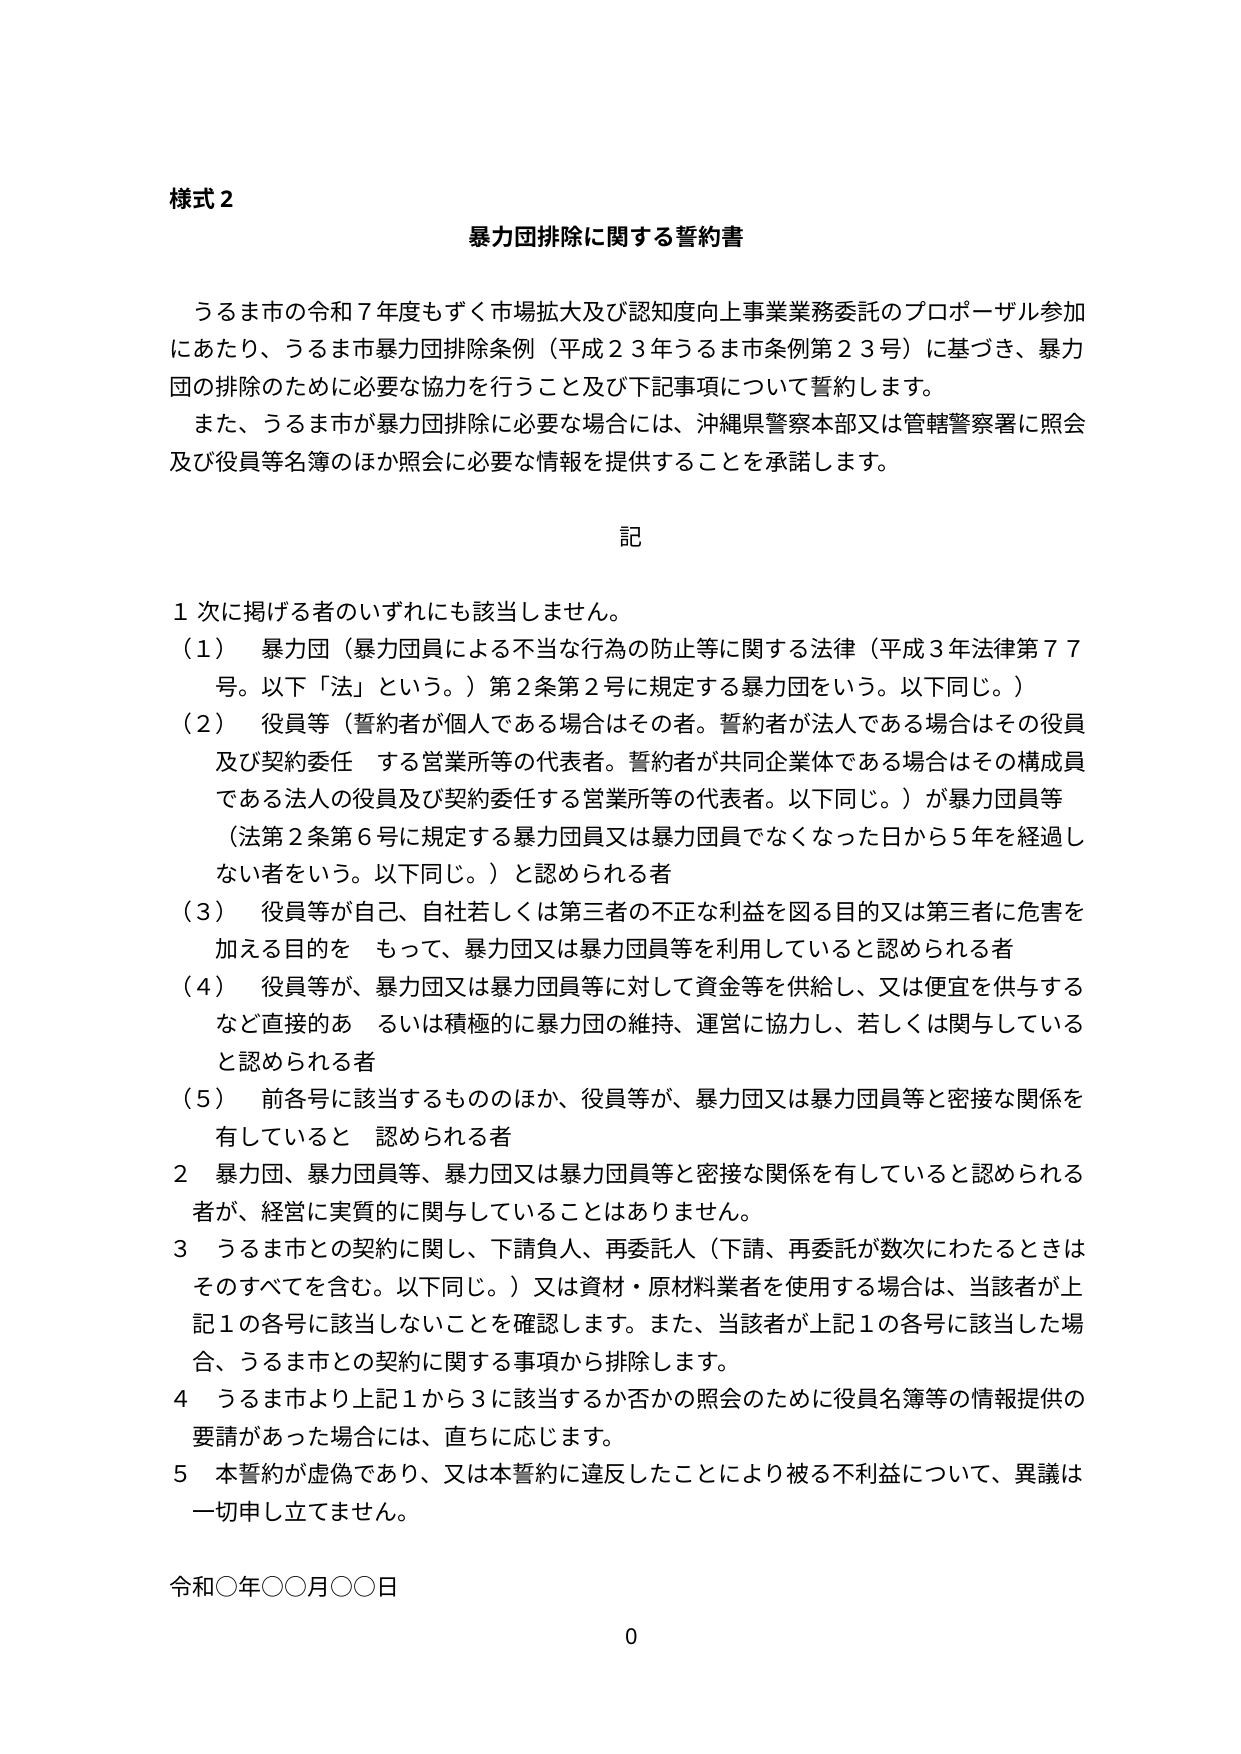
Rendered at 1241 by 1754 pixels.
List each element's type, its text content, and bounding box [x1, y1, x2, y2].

text 様式2 [169, 179, 1092, 217]
text （１） 暴力団（暴力団員による不当な行為の防止等に関する法律（平成３年法律第７７号。以下「法」という。）第２条第２号に規定する暴力団をいう。以下同じ。） [169, 629, 1092, 704]
text （３） 役員等が自己、自社若しくは第三者の不正な利益を図る目的又は第三者に危害を加える目的を もって、暴力団又は暴力団員等を利用していると認められる者 [169, 892, 1092, 967]
text １ 次に掲げる者のいずれにも該当しません。 [169, 592, 1092, 629]
text ５ 本誓約が虚偽であり、又は本誓約に違反したことにより被る不利益について、異議は一切申し立てません。 [169, 1454, 1092, 1529]
text また、うるま市が暴力団排除に必要な場合には、沖縄県警察本部又は管轄警察署に照会及び役員等名簿のほか照会に必要な情報を提供することを承諾します。 [169, 404, 1092, 479]
subtitle 記 [169, 517, 1092, 554]
text うるま市の令和７年度もずく市場拡大及び認知度向上事業業務委託のプロポーザル参加にあたり、うるま市暴力団排除条例（平成２３年うるま市条例第２３号）に基づき、暴力団の排除のために必要な協力を行うこと及び下記事項について誓約します。 [169, 292, 1092, 404]
text ２ 暴力団、暴力団員等、暴力団又は暴力団員等と密接な関係を有していると認められる者が、経営に実質的に関与していることはありません。 [169, 1154, 1092, 1229]
text （２） 役員等（誓約者が個人である場合はその者。誓約者が法人である場合はその役員及び契約委任 する営業所等の代表者。誓約者が共同企業体である場合はその構成員である法人の役員及び契約委任する営業所等の代表者。以下同じ。）が暴力団員等（法第２条第６号に規定する暴力団員又は暴力団員でなくなった日から５年を経過しない者をいう。以下同じ。）と認められる者 [169, 704, 1092, 892]
text （５） 前各号に該当するもののほか、役員等が、暴力団又は暴力団員等と密接な関係を有していると 認められる者 [169, 1079, 1092, 1154]
text ３ うるま市との契約に関し、下請負人、再委託人（下請、再委託が数次にわたるときはそのすべてを含む。以下同じ。）又は資材・原材料業者を使用する場合は、当該者が上記１の各号に該当しないことを確認します。また、当該者が上記１の各号に該当した場合、うるま市との契約に関する事項から排除します。 [169, 1229, 1092, 1379]
text 令和○年○○月○○日 [169, 1567, 1092, 1604]
text ４ うるま市より上記１から３に該当するか否かの照会のために役員名簿等の情報提供の要請があった場合には、直ちに応じます。 [169, 1379, 1092, 1454]
text 暴力団排除に関する誓約書 [169, 217, 1092, 254]
text （４） 役員等が、暴力団又は暴力団員等に対して資金等を供給し、又は便宜を供与するなど直接的あ るいは積極的に暴力団の維持、運営に協力し、若しくは関与していると認められる者 [169, 967, 1092, 1079]
